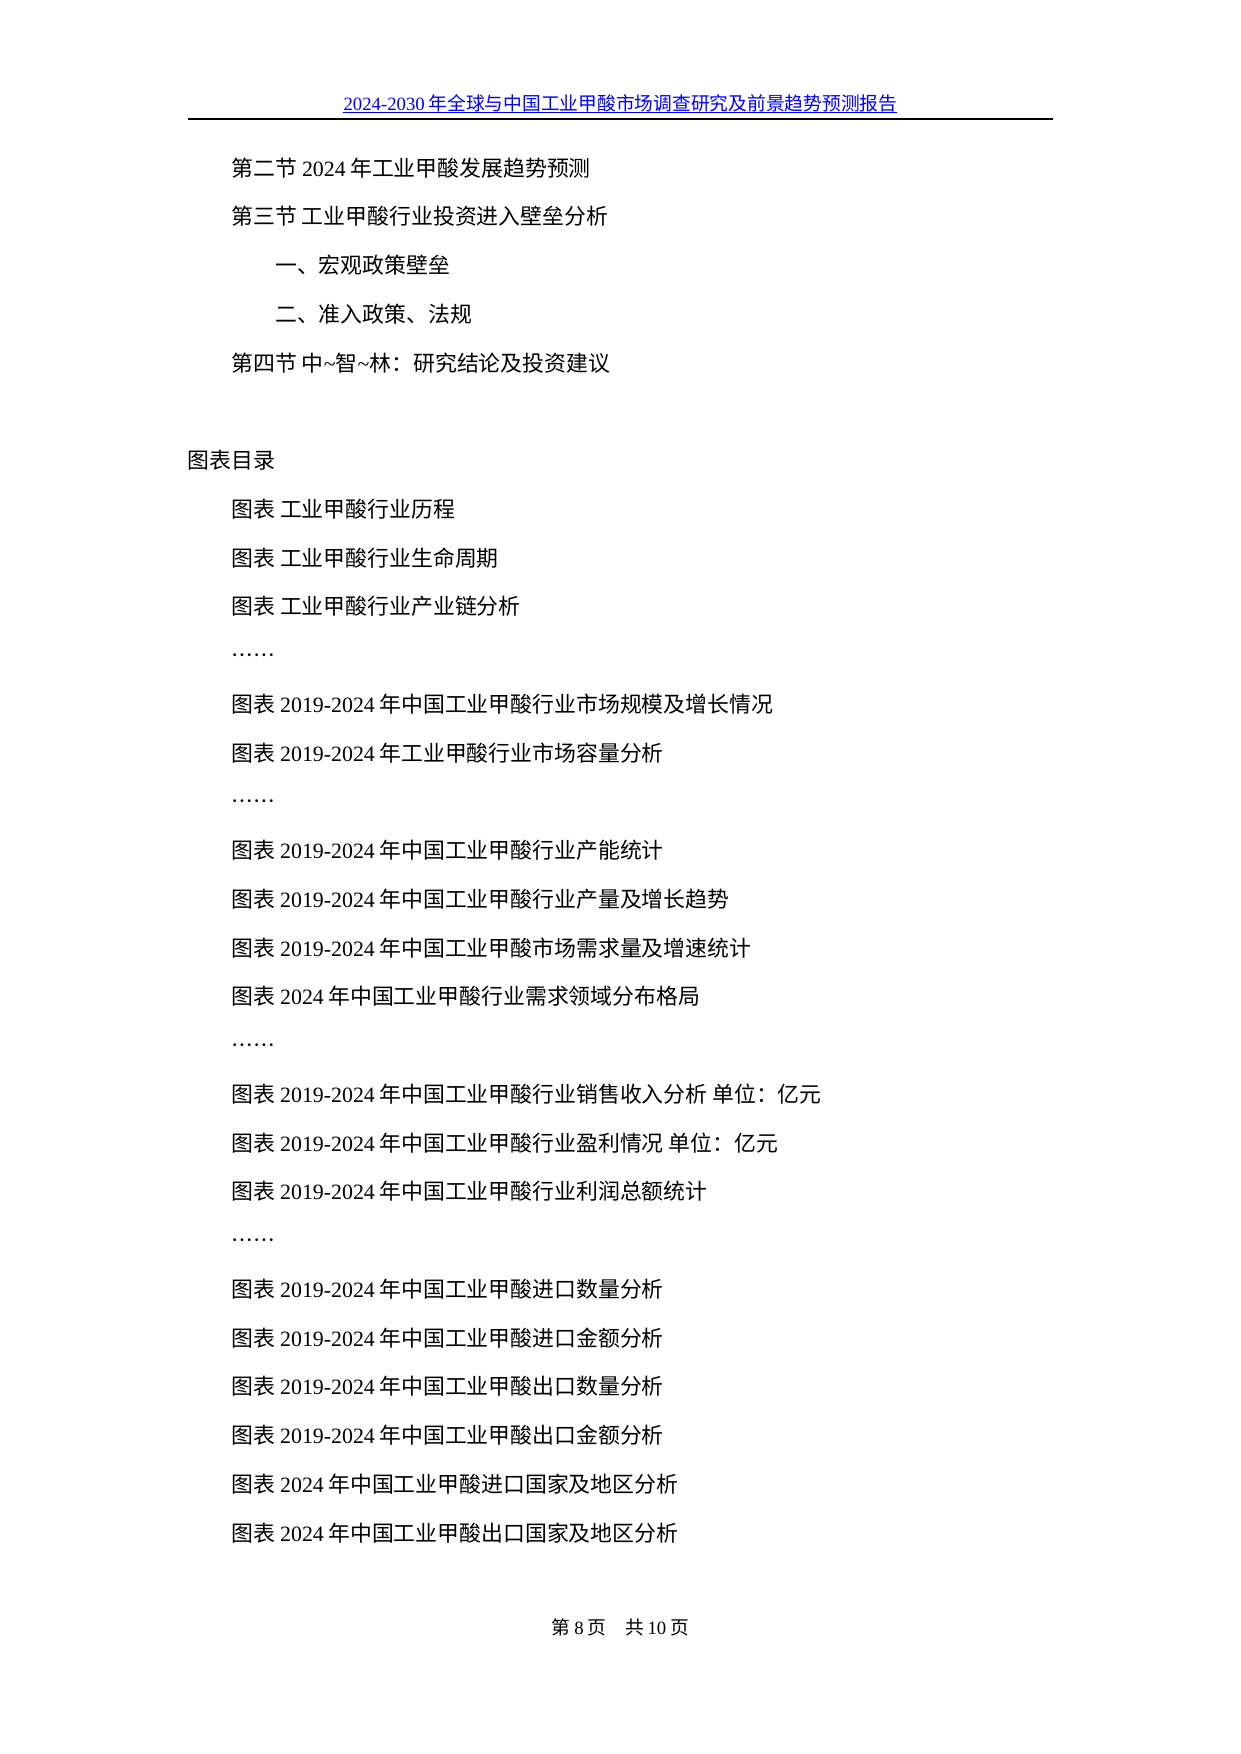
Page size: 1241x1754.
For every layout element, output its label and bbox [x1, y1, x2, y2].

text [187, 150, 1053, 1548]
